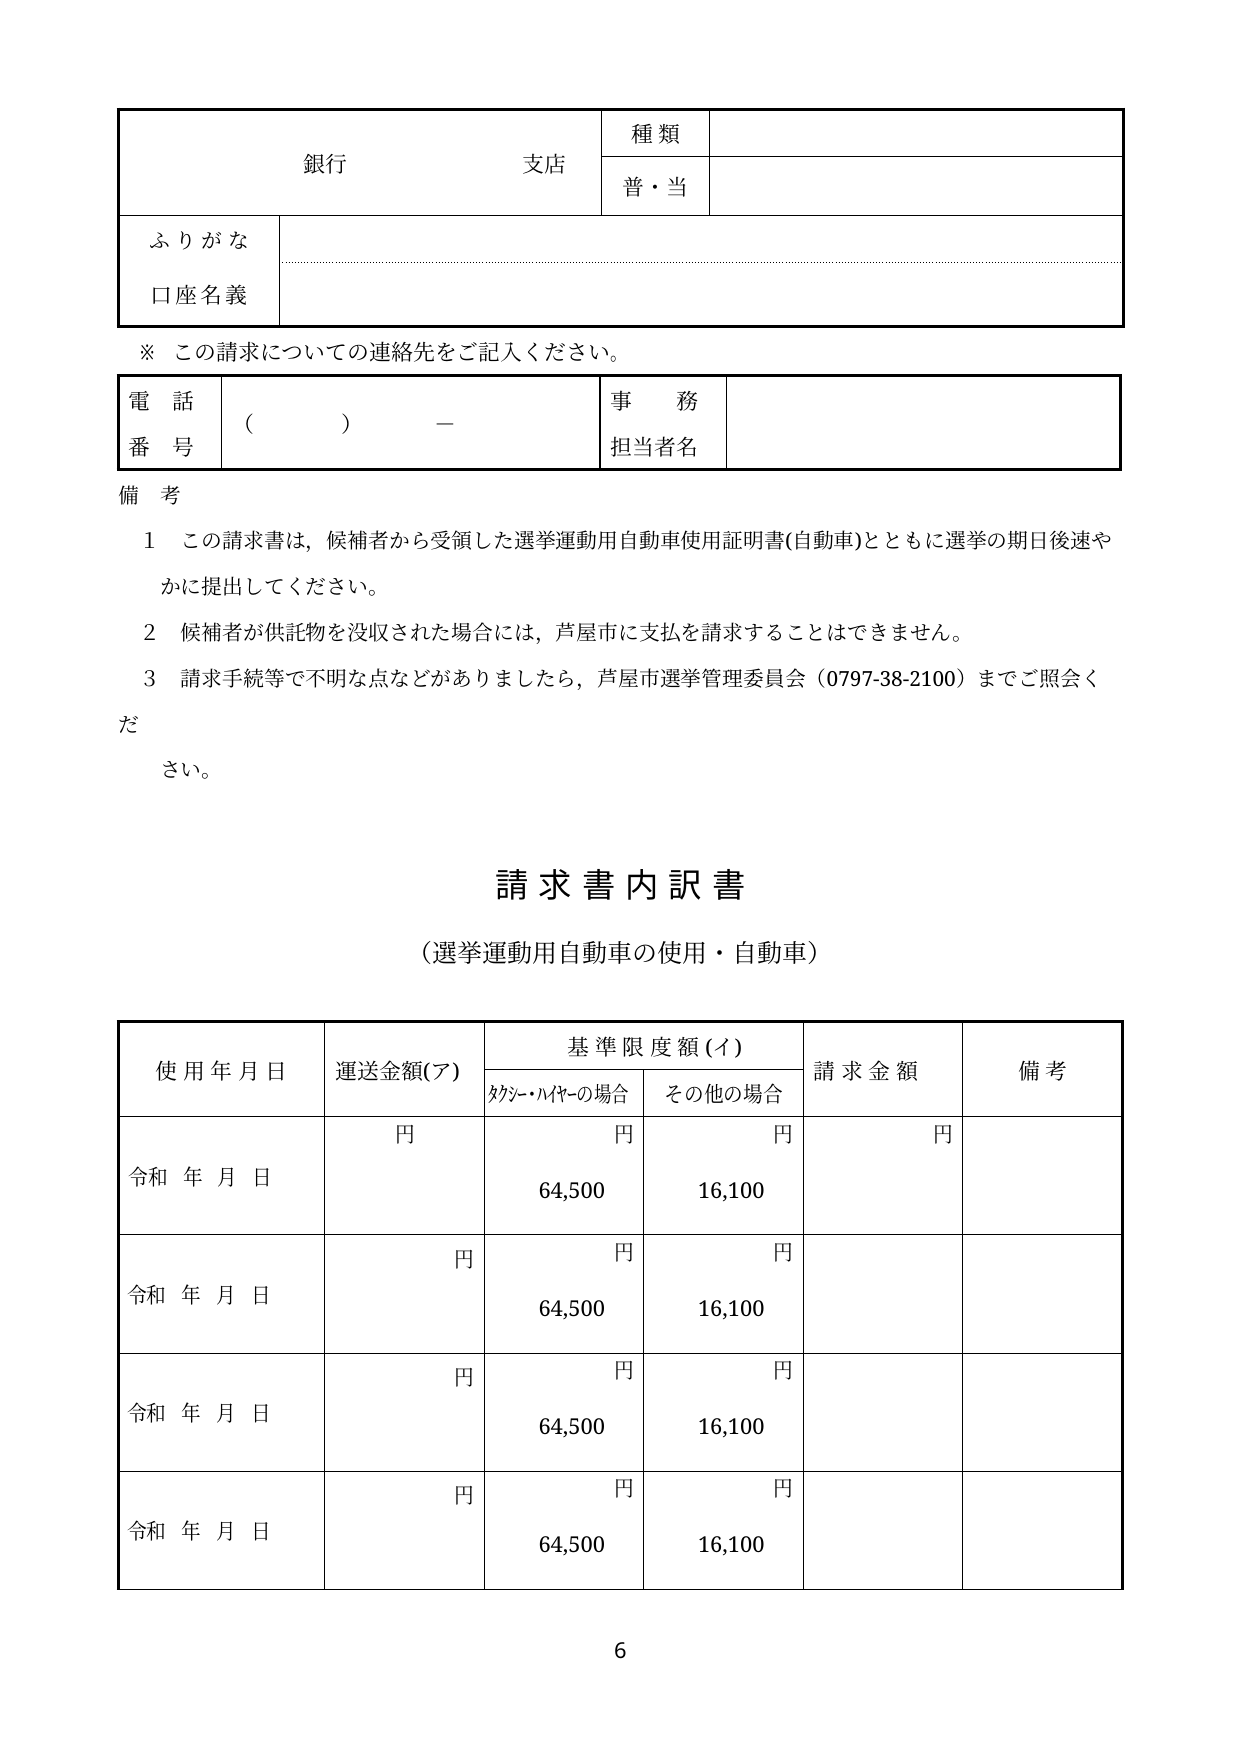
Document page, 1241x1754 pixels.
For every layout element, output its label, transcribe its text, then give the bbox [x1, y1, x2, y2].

table_cell 円 16,100 [644, 1117, 803, 1234]
table_cell [280, 216, 1122, 262]
text ３ 請求手続等で不明な点などがありましたら，芦屋市選挙管理委員会（0797-38-2100）までご照会くだ [118, 654, 1122, 746]
table_cell 口座名義 [120, 262, 279, 325]
table_header 運送金額(ア) [325, 1023, 484, 1116]
text 請求書内訳書 [118, 837, 1122, 929]
table_cell [963, 1117, 1121, 1234]
table_cell [280, 262, 1122, 325]
text さい。 [118, 746, 1122, 792]
table_cell 令和 年 月 日 [120, 1117, 324, 1234]
table_cell ﾀｸｼｰ･ﾊｲﾔｰの場合 [485, 1070, 643, 1116]
table_header [710, 111, 1122, 156]
table_cell その他の場合 [644, 1070, 803, 1116]
table_cell 円 [325, 1235, 484, 1352]
table_header 備 考 [963, 1023, 1121, 1116]
text ２ 候補者が供託物を没収された場合には，芦屋市に支払を請求することはできません。 [118, 609, 1122, 654]
table_cell 円 16,100 [644, 1354, 803, 1471]
table_cell 円 64,500 [485, 1117, 643, 1234]
text １ この請求書は，候補者から受領した選挙運動用自動車使用証明書(自動車)とともに選挙の期日後速や [118, 517, 1122, 563]
text 備 考 [118, 471, 1122, 517]
text かに提出してください。 [118, 563, 1122, 609]
table_cell 令和 年 月 日 [120, 1235, 324, 1352]
table_header 使 用 年 月 日 [120, 1023, 324, 1116]
table_header 電 話 番 号 [120, 377, 221, 468]
table_cell [963, 1235, 1121, 1352]
table_cell 令和 年 月 日 [120, 1472, 324, 1589]
table_cell 円 64,500 [485, 1472, 643, 1589]
table_cell [804, 1354, 962, 1471]
table_header 事 務 担当者名 [601, 377, 726, 468]
table_header 基 準 限 度 額 (イ) [485, 1023, 803, 1069]
table_cell 円 64,500 [485, 1354, 643, 1471]
table_cell 円 64,500 [485, 1235, 643, 1352]
table_cell 円 [804, 1117, 962, 1234]
table_header 請 求 金 額 [804, 1023, 962, 1116]
table_cell [804, 1235, 962, 1352]
text ※ この請求についての連絡先をご記入ください。 [140, 328, 1122, 374]
text （選挙運動用自動車の使用・自動車） [118, 929, 1122, 974]
table_cell 普・当 [602, 157, 709, 215]
table_header （ ） － [222, 377, 599, 468]
table_cell ふりがな [120, 216, 279, 262]
table_cell 円 [325, 1354, 484, 1471]
table_header 種 類 [602, 111, 709, 156]
table_cell [963, 1354, 1121, 1471]
table_cell [804, 1472, 962, 1589]
table_cell 令和 年 月 日 [120, 1354, 324, 1471]
table_header [727, 377, 1119, 468]
table_cell [710, 157, 1122, 215]
table_cell 円 16,100 [644, 1235, 803, 1352]
table_header 銀行 支店 [120, 111, 601, 215]
table_cell 円 16,100 [644, 1472, 803, 1589]
table_cell 円 [325, 1472, 484, 1589]
table_cell 円 [325, 1117, 484, 1234]
table_cell [963, 1472, 1121, 1589]
